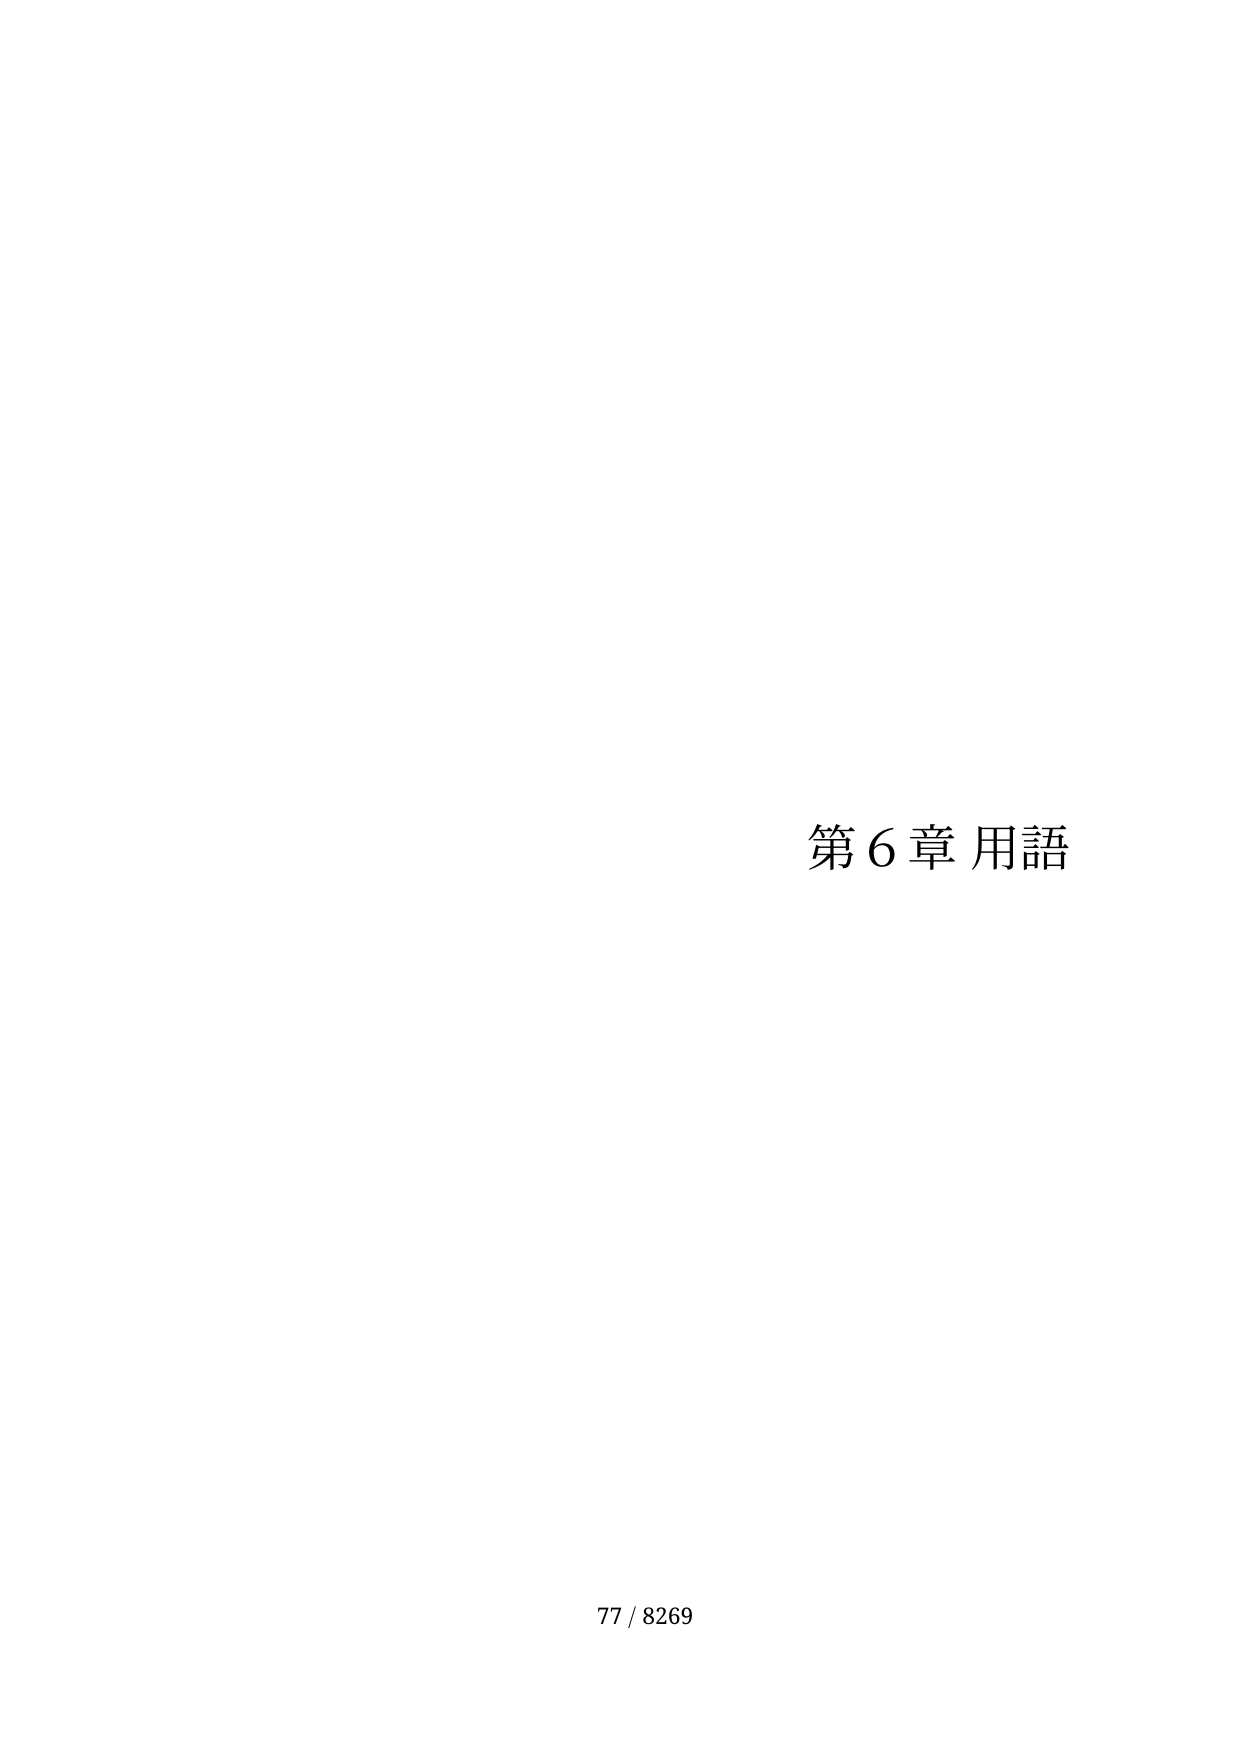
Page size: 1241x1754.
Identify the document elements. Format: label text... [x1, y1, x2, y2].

subtitle 用語 [171, 809, 1069, 881]
